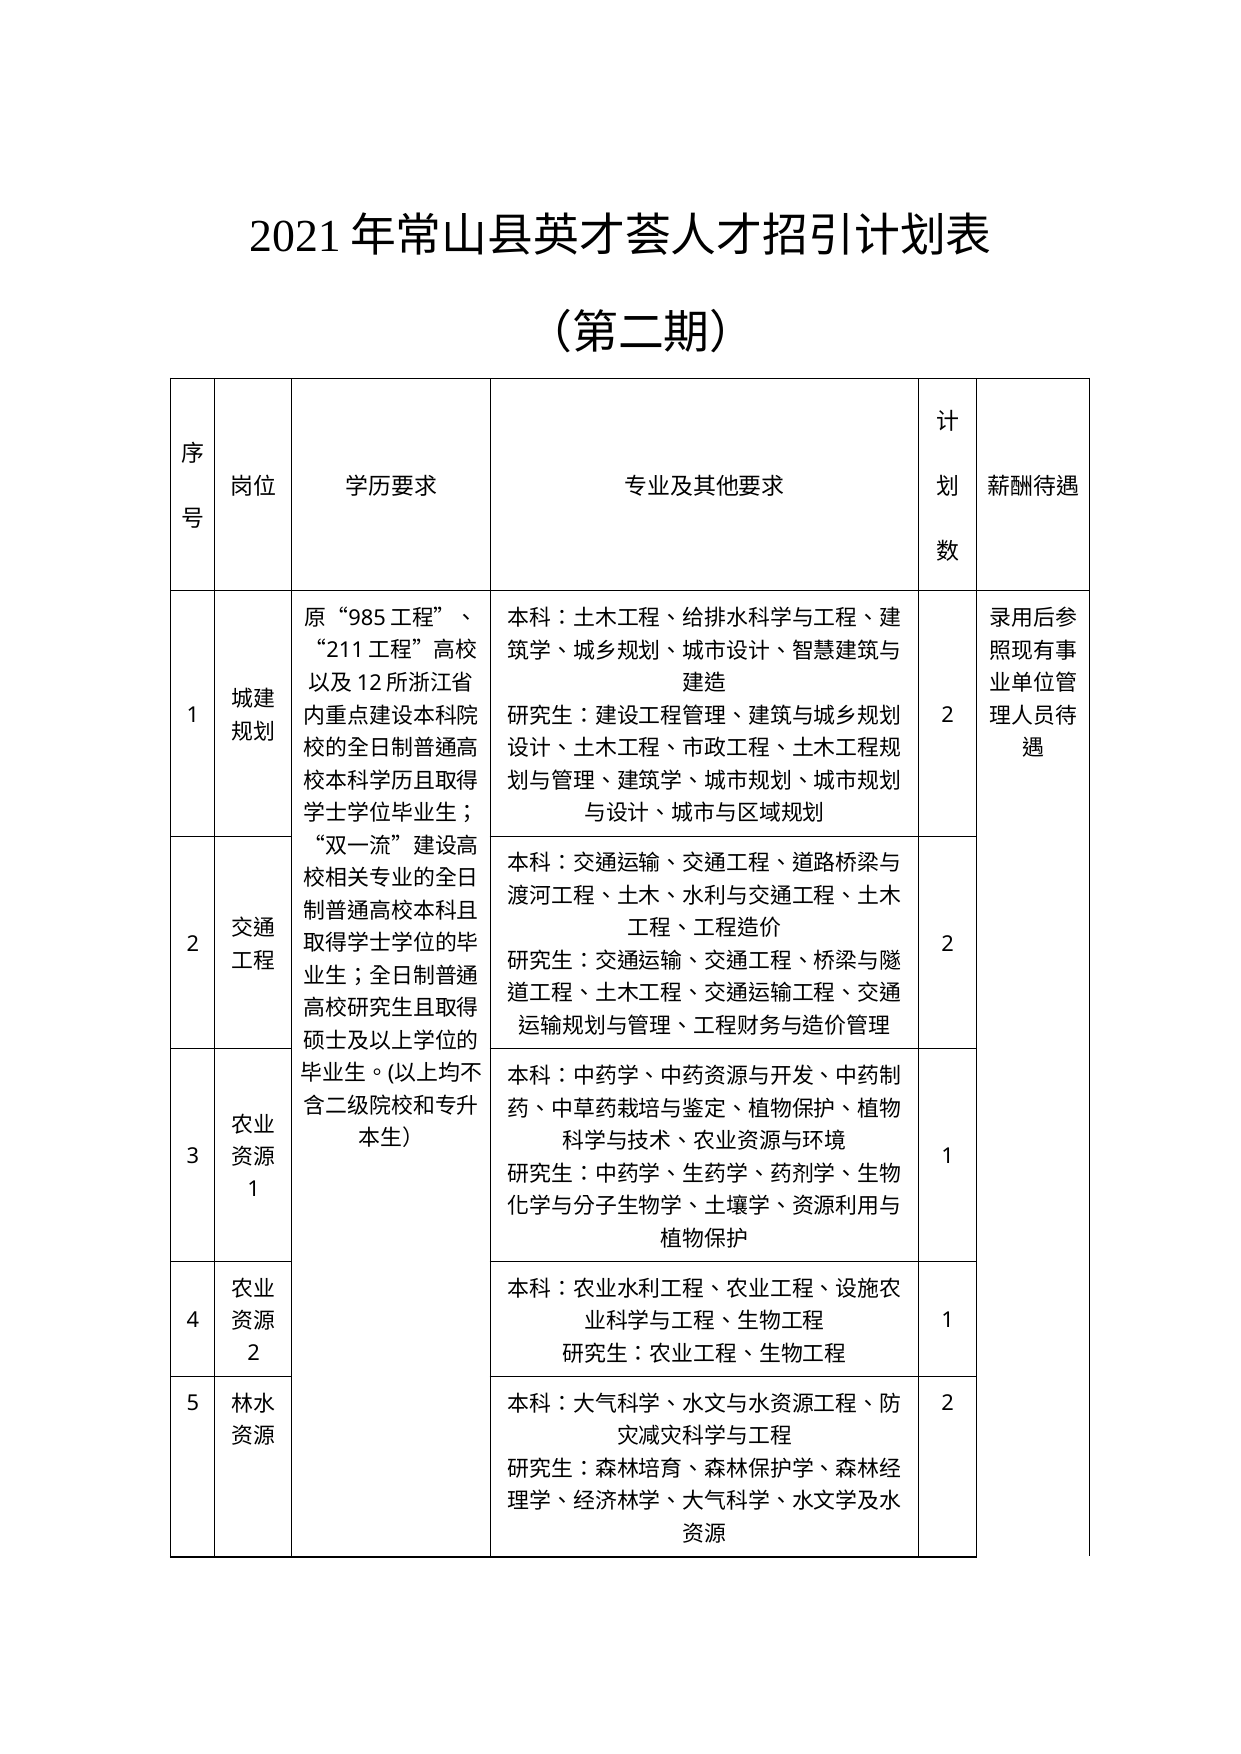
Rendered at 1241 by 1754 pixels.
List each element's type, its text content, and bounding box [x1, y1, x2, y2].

table_header 学历要求 [292, 379, 490, 590]
table_cell 本科：土木工程、给排水科学与工程、建筑学、城乡规划、城市设计、智慧建筑与建造 研究生：建设工程管理、建筑与城乡规划设计、土木工程、市政工程、土木工程规划与管理、建筑学、城市规划、城市规划与设计、城市与区域规划 [491, 591, 918, 836]
table_cell 4 [171, 1262, 214, 1376]
table_cell 1 [919, 1049, 976, 1261]
table_header 序号 [171, 379, 214, 590]
table_cell 本科：交通运输、交通工程、道路桥梁与渡河工程、土木、水利与交通工程、土木工程、工程造价 研究生：交通运输、交通工程、桥梁与隧道工程、土木工程、交通运输工程、交通运输规划与管理、工程财务与造价管理 [491, 837, 918, 1048]
table_cell 本科：大气科学、水文与水资源工程、防灾减灾科学与工程 研究生：森林培育、森林保护学、森林经理学、经济林学、大气科学、水文学及水资源 [491, 1377, 918, 1556]
table_cell 5 [171, 1377, 214, 1556]
table_cell 2 [919, 591, 976, 836]
table_cell 3 [171, 1049, 214, 1261]
table_header 薪酬待遇 [977, 379, 1089, 590]
table_header 计划数 [919, 379, 976, 590]
table_cell 农业资源1 [215, 1049, 291, 1261]
table_cell 林水资源 [215, 1377, 291, 1556]
table_header 专业及其他要求 [491, 379, 918, 590]
table_cell 2 [919, 837, 976, 1048]
table_cell 2 [919, 1377, 976, 1556]
table_cell 城建规划 [215, 591, 291, 836]
text 2021年常山县英才荟人才招引计划表 [159, 183, 1081, 280]
table_cell 2 [171, 837, 214, 1048]
table_cell 农业资源2 [215, 1262, 291, 1376]
table_cell 交通工程 [215, 837, 291, 1048]
table_cell 原“985工程”、“211工程”高校以及12所浙江省内重点建设本科院校的全日制普通高校本科学历且取得学士学位毕业生；“双一流”建设高校相关专业的全日制普通高校本科且取得学士学位的毕业生；全日制普通高校研究生且取得硕士及以上学位的毕业生。(以上均不含二级院校和专升本生） [292, 591, 490, 1556]
table_cell 录用后参照现有事业单位管理人员待遇 [977, 591, 1089, 1556]
table_header 岗位 [215, 379, 291, 590]
table_cell 本科：农业水利工程、农业工程、设施农业科学与工程、生物工程 研究生：农业工程、生物工程 [491, 1262, 918, 1376]
text （第二期） [159, 280, 1081, 378]
table_cell 1 [919, 1262, 976, 1376]
table_cell 本科：中药学、中药资源与开发、中药制药、中草药栽培与鉴定、植物保护、植物科学与技术、农业资源与环境 研究生：中药学、生药学、药剂学、生物化学与分子生物学、土壤学、资源利用与植物保护 [491, 1049, 918, 1261]
table_cell 1 [171, 591, 214, 836]
